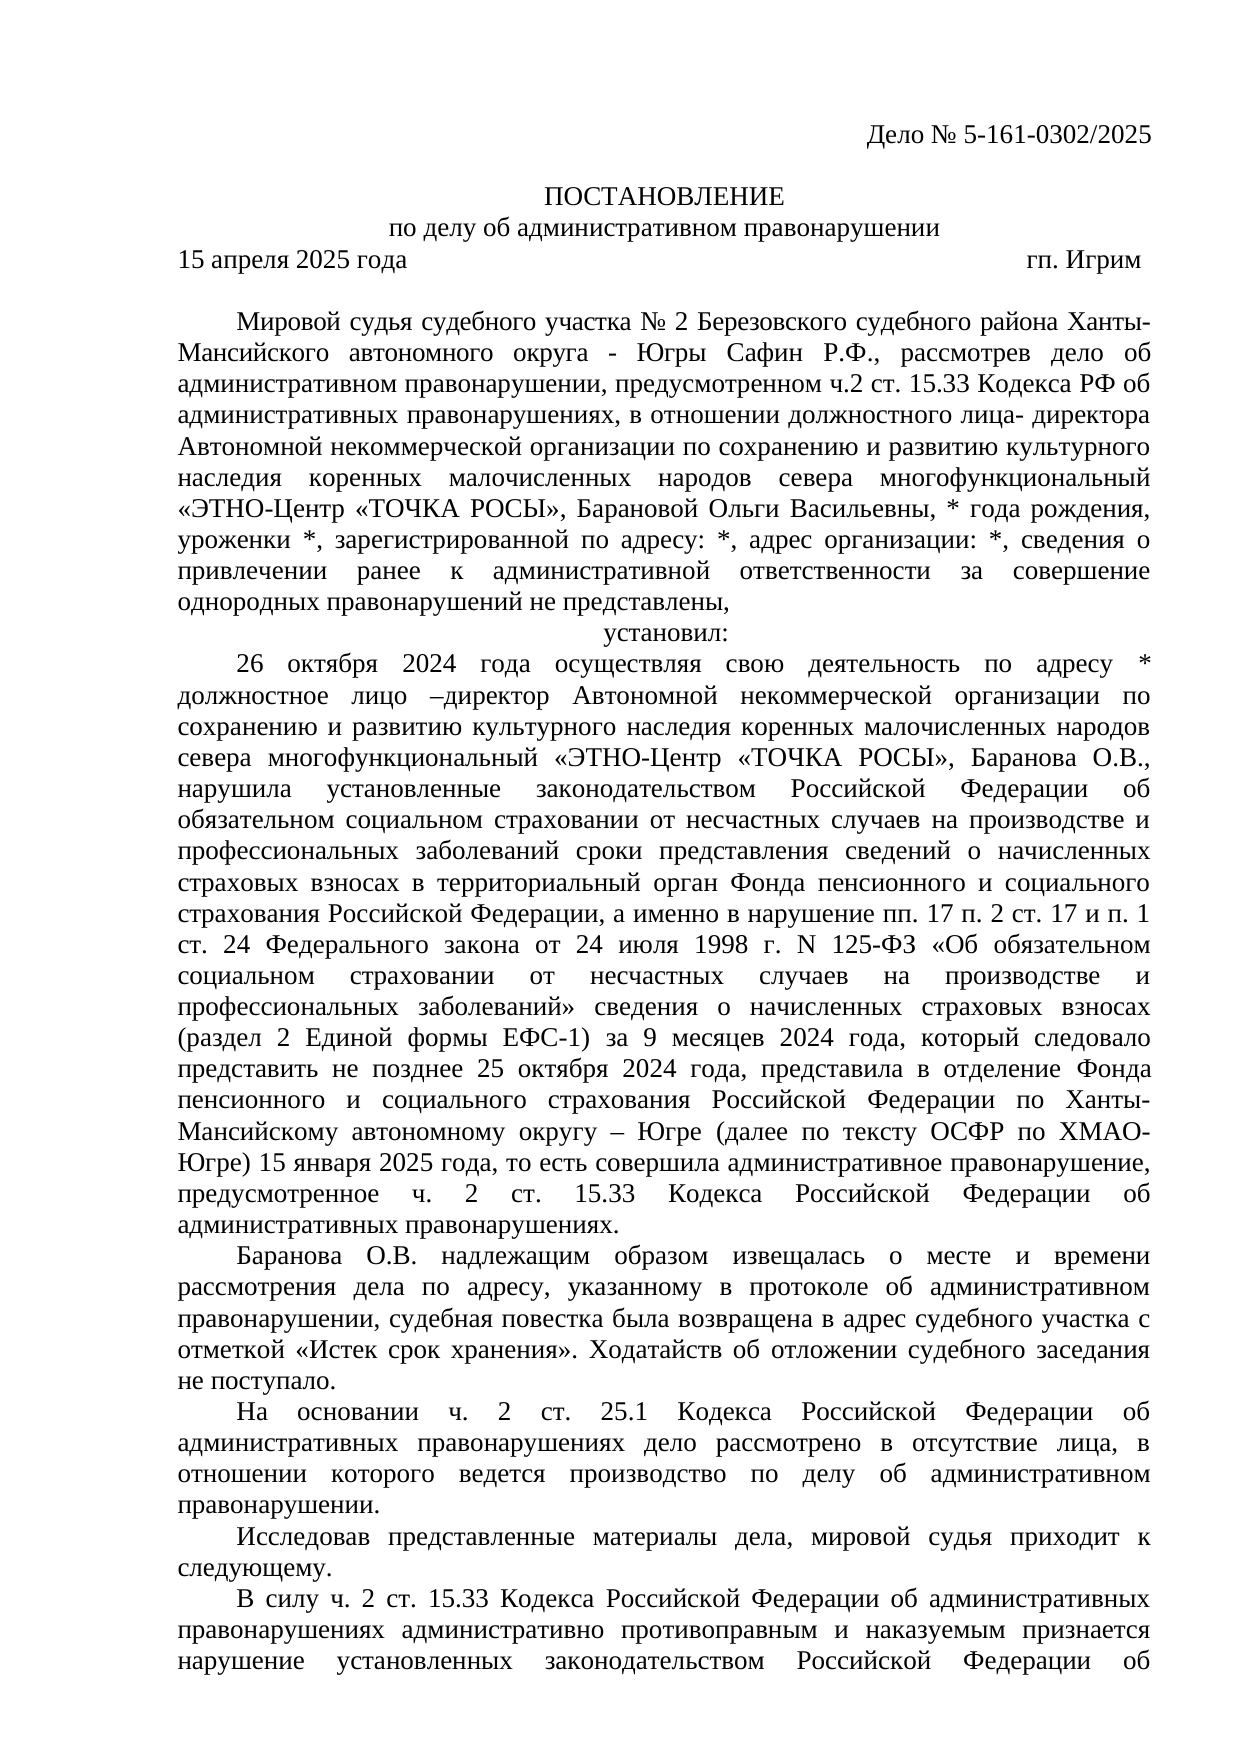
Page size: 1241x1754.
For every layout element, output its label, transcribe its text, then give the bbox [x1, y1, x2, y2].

text установил: [177, 616, 1155, 648]
text Исследовав представленные материалы дела, мировой судья приходит к следующему. [177, 1520, 1152, 1582]
text Дело № 5-161-0302/2025 [177, 118, 1152, 149]
text Баранова О.В. надлежащим образом извещалась о месте и времени рассмотрения дела по адресу, указанному в протоколе об административном правонарушении, судебная повестка была возвращена в адрес судебного участка с отметкой «Истек срок хранения». Ходатайств об отложении судебного заседания не поступало. [177, 1239, 1152, 1395]
text 26 октября 2024 года осуществляя свою деятельность по адресу * должностное лицо –директор Автономной некоммерческой организации по сохранению и развитию культурного наследия коренных малочисленных народов севера многофункциональный «ЭТНО-Центр «ТОЧКА РОСЫ», Баранова О.В., нарушила установленные законодательством Российской Федерации об обязательном социальном страховании от несчастных случаев на производстве и профессиональных заболеваний сроки представления сведений о начисленных страховых взносах в территориальный орган Фонда пенсионного и социального страхования Российской Федерации, а именно в нарушение пп. 17 п. 2 ст. 17 и п. 1 ст. 24 Федерального закона от 24 июля 1998 г. N 125-ФЗ «Об обязательном социальном страховании от несчастных случаев на производстве и профессиональных заболеваний» сведения о начисленных страховых взносах (раздел 2 Единой формы ЕФС-1) за 9 месяцев 2024 года, который следовало представить не позднее 25 октября 2024 года, представила в отделение Фонда пенсионного и социального страхования Российской Федерации по Ханты-Мансийскому автономному округу – Югре (далее по тексту ОСФР по ХМАО-Югре) 15 января 2025 года, то есть совершила административное правонарушение, предусмотренное ч. 2 ст. 15.33 Кодекса Российской Федерации об административных правонарушениях. [177, 648, 1152, 1239]
text ПОСТАНОВЛЕНИЕ [177, 180, 1152, 212]
text Мировой судья судебного участка № 2 Березовского судебного района Ханты-Мансийского автономного округа - Югры Сафин Р.Ф., рассмотрев дело об административном правонарушении, предусмотренном ч.2 ст. 15.33 Кодекса РФ об административных правонарушениях, в отношении должностного лица- директора Автономной некоммерческой организации по сохранению и развитию культурного наследия коренных малочисленных народов севера многофункциональный «ЭТНО-Центр «ТОЧКА РОСЫ», Барановой Ольги Васильевны, * года рождения, уроженки *, зарегистрированной по адресу: *, адрес организации: *, сведения о привлечении ранее к административной ответственности за совершение однородных правонарушений не представлены, [177, 305, 1152, 616]
list На основании ч. 2 ст. 25.1 Кодекса Российской Федерации об административных правонарушениях дело рассмотрено в отсутствие лица, в отношении которого ведется производство по делу об административном правонарушении. [177, 1395, 1152, 1520]
text по делу об административном правонарушении [177, 212, 1152, 243]
text 15 апреля 2025 года гп. Игрим [177, 243, 1152, 274]
